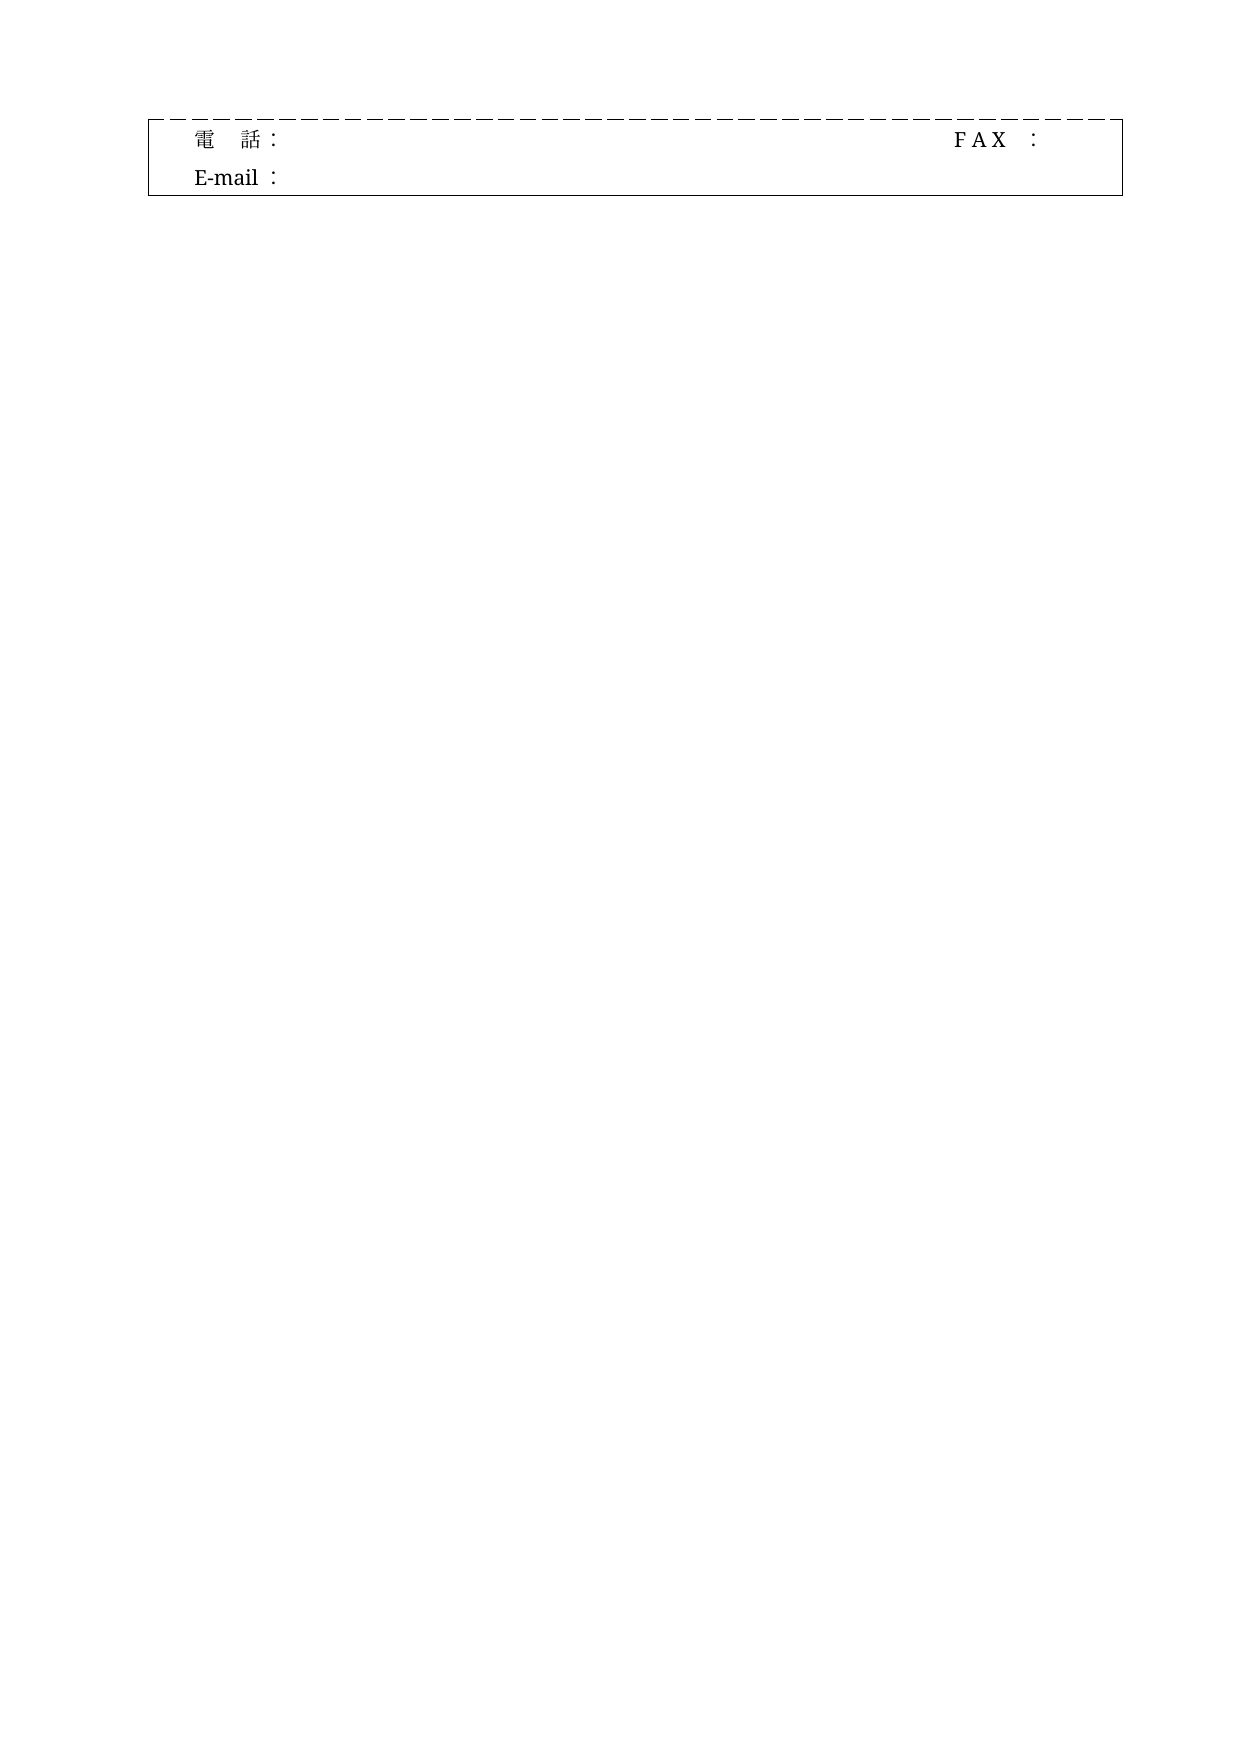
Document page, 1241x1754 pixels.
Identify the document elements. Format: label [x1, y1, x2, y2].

table_cell [149, 119, 1122, 195]
